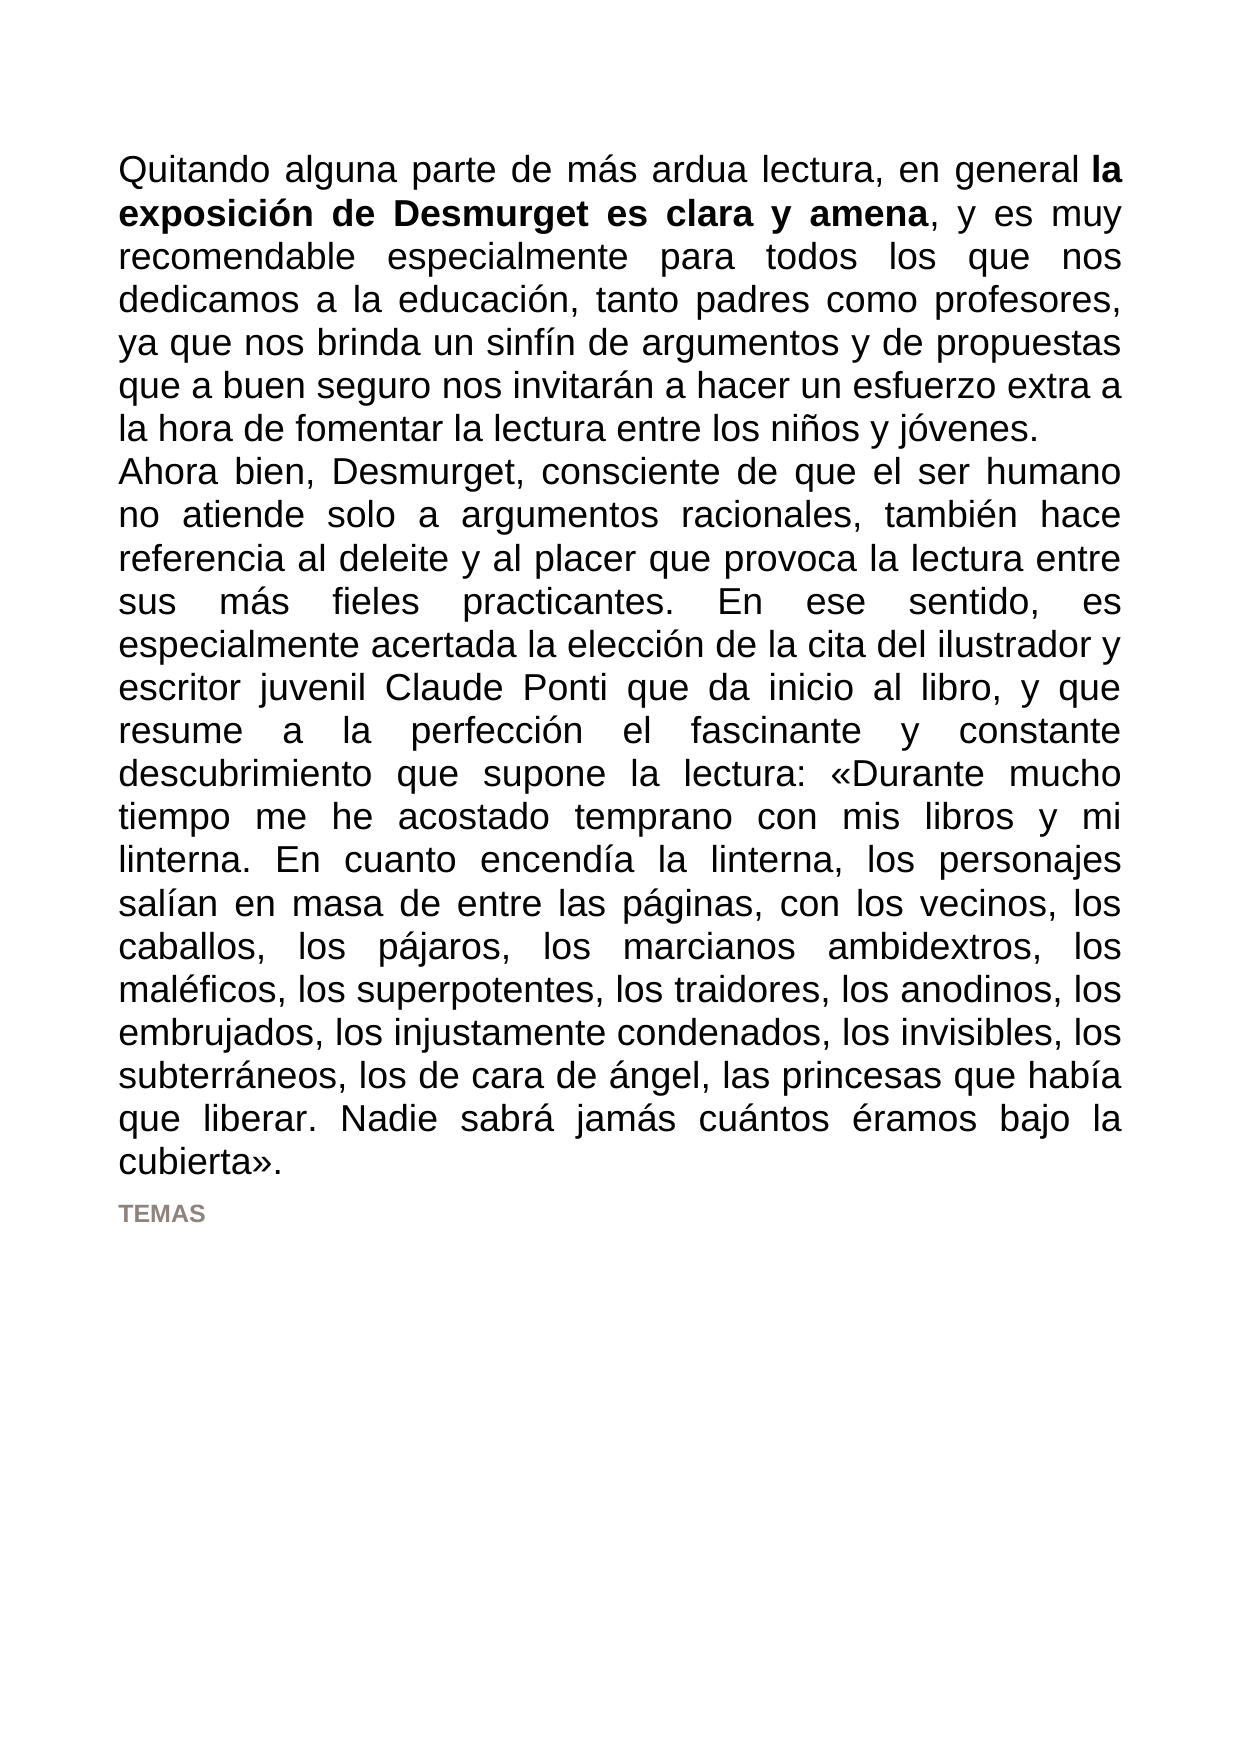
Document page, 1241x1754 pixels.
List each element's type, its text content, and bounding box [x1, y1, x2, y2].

text Temas [118, 1199, 1122, 1228]
text Quitando alguna parte de más ardua lectura, en general la exposición de Desmurget es clara y amena, y es muy recomendable especialmente para todos los que nos dedicamos a la educación, tanto padres como profesores, ya que nos brinda un sinfín de argumentos y de propuestas que a buen seguro nos invitarán a hacer un esfuerzo extra a la hora de fomentar la lectura entre los niños y jóvenes. [118, 148, 1122, 449]
text Ahora bien, Desmurget, consciente de que el ser humano no atiende solo a argumentos racionales, también hace referencia al deleite y al placer que provoca la lectura entre sus más fieles practicantes. En ese sentido, es especialmente acertada la elección de la cita del ilustrador y escritor juvenil Claude Ponti que da inicio al libro, y que resume a la perfección el fascinante y constante descubrimiento que supone la lectura: «Durante mucho tiempo me he acostado temprano con mis libros y mi linterna. En cuanto encendía la linterna, los personajes salían en masa de entre las páginas, con los vecinos, los caballos, los pájaros, los marcianos ambidextros, los maléficos, los superpotentes, los traidores, los anodinos, los embrujados, los injustamente condenados, los invisibles, los subterráneos, los de cara de ángel, las princesas que había que liberar. Nadie sabrá jamás cuántos éramos bajo la cubierta». [118, 449, 1122, 1183]
